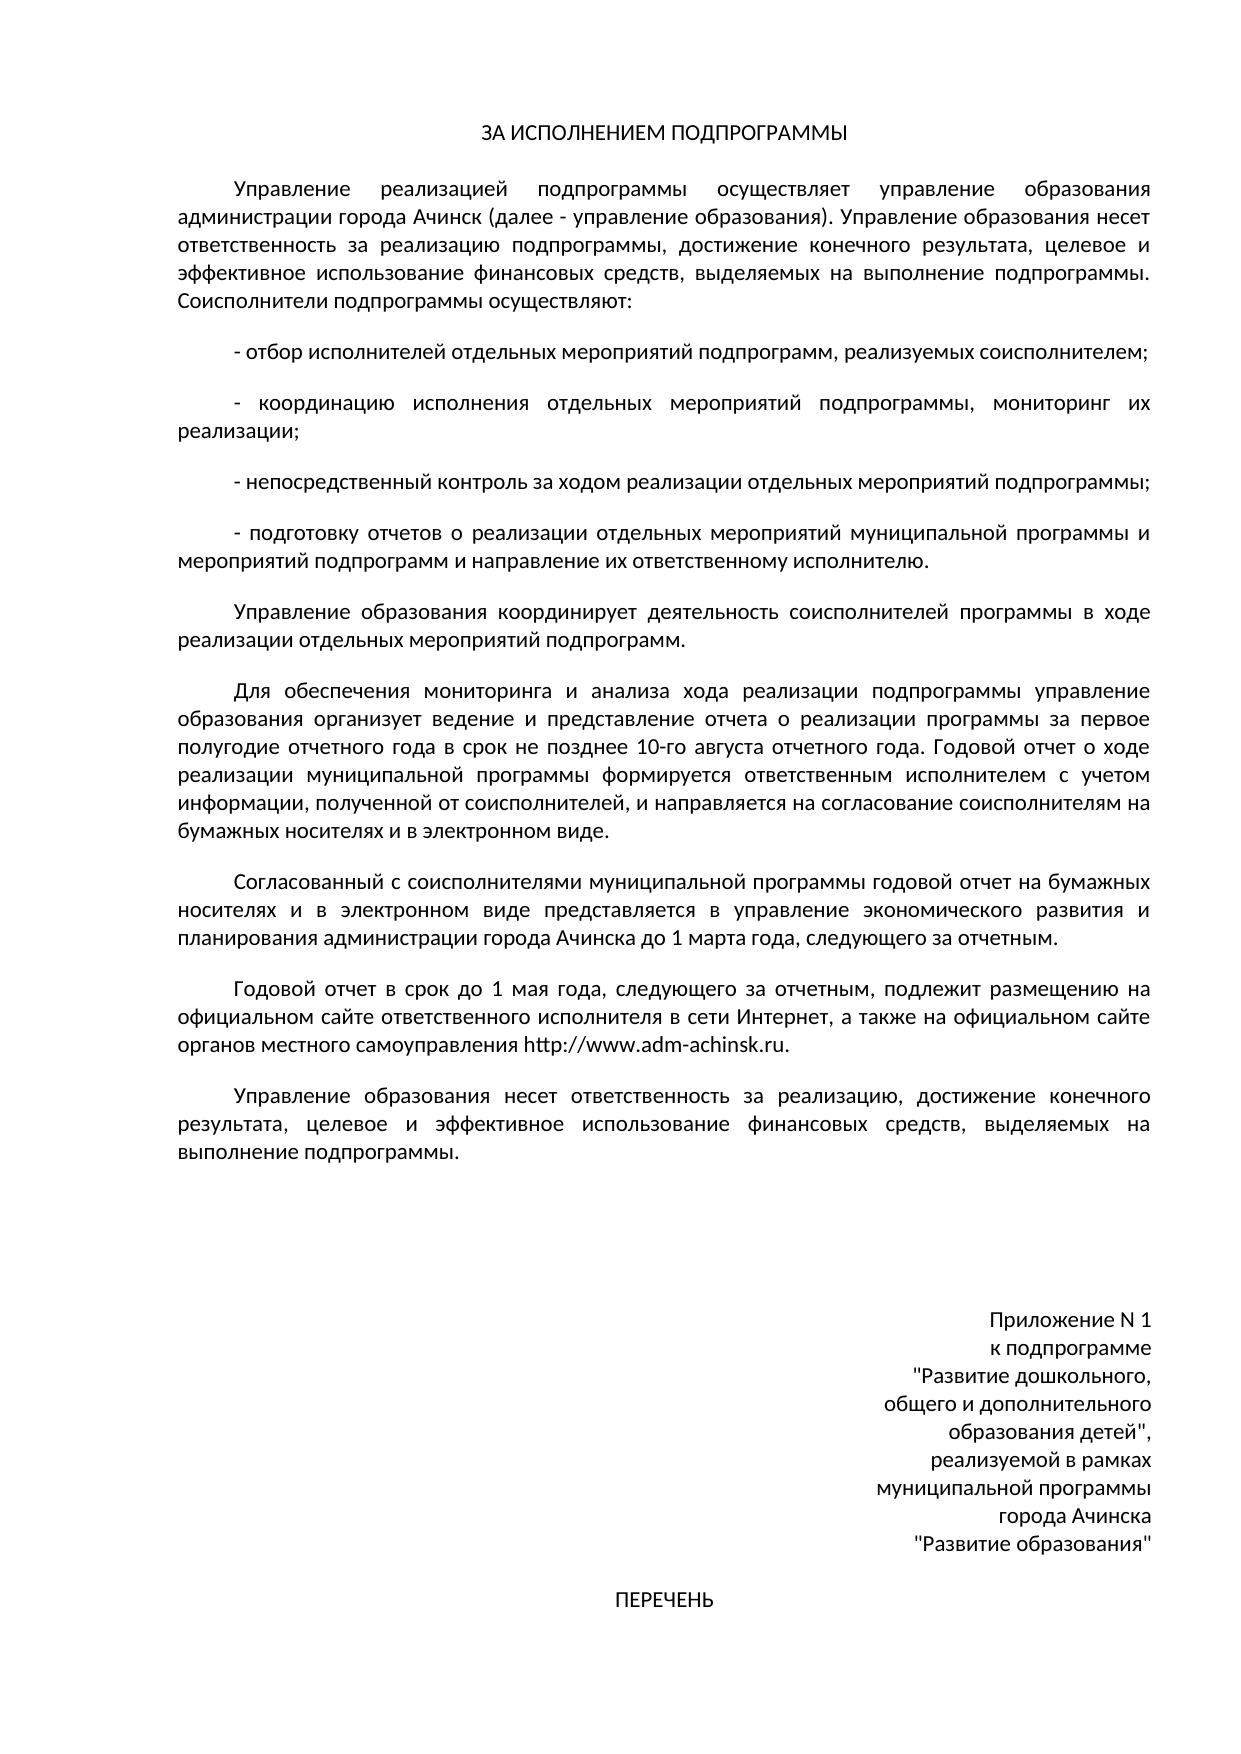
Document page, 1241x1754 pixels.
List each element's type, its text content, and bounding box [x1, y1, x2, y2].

text Для обеспечения мониторинга и анализа хода реализации подпрограммы управление образования организует ведение и представление отчета о реализации программы за первое полугодие отчетного года в срок не позднее 10-го августа отчетного года. Годовой отчет о ходе реализации муниципальной программы формируется ответственным исполнителем с учетом информации, полученной от соисполнителей, и направляется на согласование соисполнителям на бумажных носителях и в электронном виде. [177, 676, 1152, 844]
text к подпрограмме [177, 1333, 1152, 1361]
text муниципальной программы [177, 1473, 1152, 1501]
text ЗА ИСПОЛНЕНИЕМ ПОДПРОГРАММЫ [177, 118, 1152, 146]
text образования детей", [177, 1417, 1152, 1445]
text Управление образования координирует деятельность соисполнителей программы в ходе реализации отдельных мероприятий подпрограмм. [177, 597, 1152, 653]
text общего и дополнительного [177, 1389, 1152, 1417]
text - подготовку отчетов о реализации отдельных мероприятий муниципальной программы и мероприятий подпрограмм и направление их ответственному исполнителю. [177, 518, 1152, 574]
text Приложение N 1 [177, 1305, 1152, 1333]
text "Развитие дошкольного, [177, 1361, 1152, 1389]
text Согласованный с соисполнителями муниципальной программы годовой отчет на бумажных носителях и в электронном виде представляется в управление экономического развития и планирования администрации города Ачинска до 1 марта года, следующего за отчетным. [177, 867, 1152, 951]
text - координацию исполнения отдельных мероприятий подпрограммы, мониторинг их реализации; [177, 388, 1152, 444]
text Годовой отчет в срок до 1 мая года, следующего за отчетным, подлежит размещению на официальном сайте ответственного исполнителя в сети Интернет, а также на официальном сайте органов местного самоуправления http://www.adm-achinsk.ru. [177, 974, 1152, 1058]
text "Развитие образования" [177, 1529, 1152, 1557]
text ПЕРЕЧЕНЬ [177, 1585, 1152, 1613]
text реализуемой в рамках [177, 1445, 1152, 1473]
text города Ачинска [177, 1501, 1152, 1529]
text Управление реализацией подпрограммы осуществляет управление образования администрации города Ачинск (далее - управление образования). Управление образования несет ответственность за реализацию подпрограммы, достижение конечного результата, целевое и эффективное использование финансовых средств, выделяемых на выполнение подпрограммы. Соисполнители подпрограммы осуществляют: [177, 174, 1152, 314]
text Управление образования несет ответственность за реализацию, достижение конечного результата, целевое и эффективное использование финансовых средств, выделяемых на выполнение подпрограммы. [177, 1081, 1152, 1165]
text - отбор исполнителей отдельных мероприятий подпрограмм, реализуемых соисполнителем; [177, 337, 1152, 365]
text - непосредственный контроль за ходом реализации отдельных мероприятий подпрограммы; [177, 467, 1152, 495]
